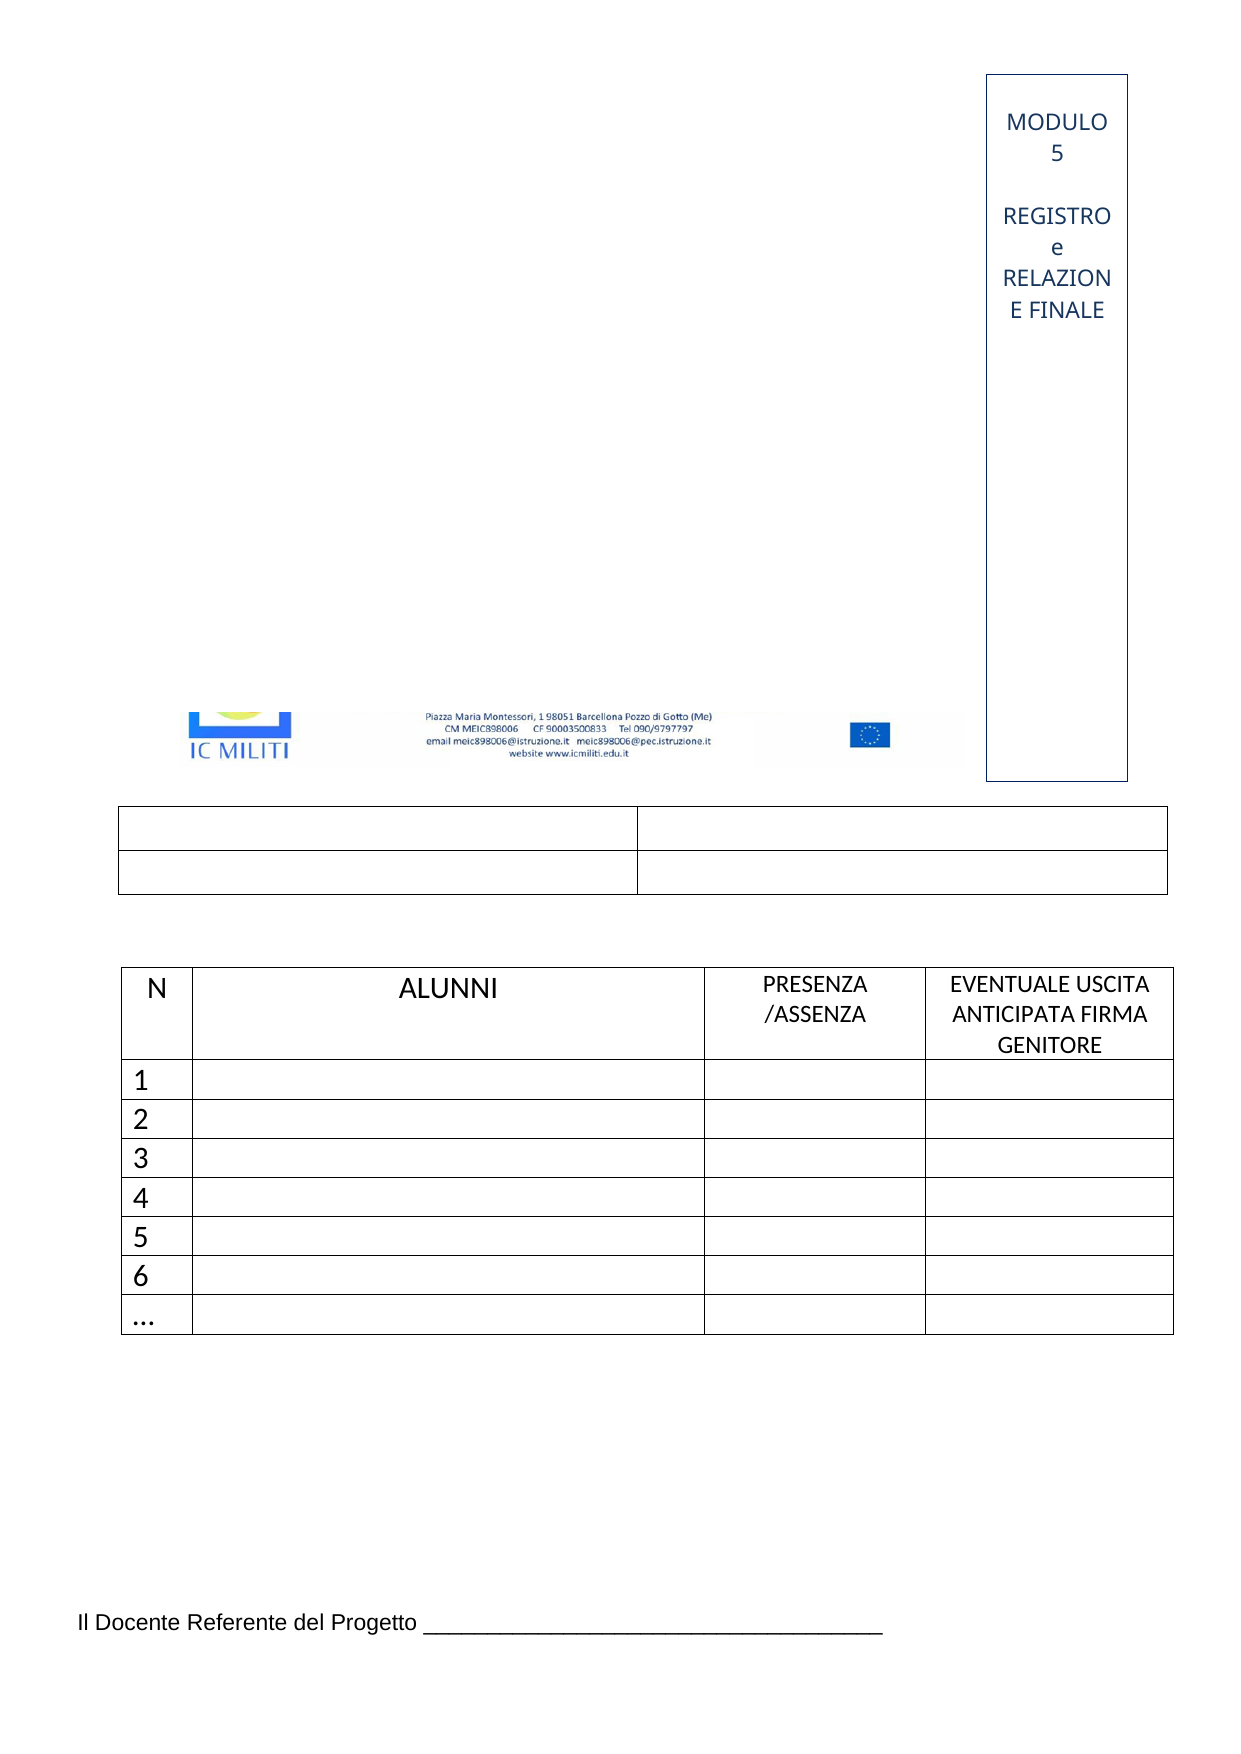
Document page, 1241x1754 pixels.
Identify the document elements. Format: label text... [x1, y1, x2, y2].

table_cell [119, 807, 637, 850]
table_cell 2 [122, 1100, 192, 1138]
table_cell [638, 807, 1167, 850]
table_cell [926, 1139, 1173, 1177]
table_cell 6 [122, 1256, 192, 1294]
table_cell [926, 1100, 1173, 1138]
table_cell [193, 1295, 704, 1333]
table_cell [193, 1060, 704, 1098]
table_cell 1 [122, 1060, 192, 1098]
table_cell [705, 1100, 925, 1138]
table_cell 4 [122, 1178, 192, 1216]
table_header EVENTUALE USCITA ANTICIPATA FIRMA GENITORE [926, 968, 1173, 1059]
picture [180, 712, 965, 767]
table_cell [705, 1256, 925, 1294]
table_header N [122, 968, 192, 1059]
table_cell [705, 1295, 925, 1333]
table_cell [119, 851, 637, 894]
table_cell [705, 1178, 925, 1216]
table_header ALUNNI [193, 968, 704, 1059]
table_cell [926, 1256, 1173, 1294]
table_cell [638, 851, 1167, 894]
table_cell 5 [122, 1217, 192, 1255]
table_cell [193, 1139, 704, 1177]
table_cell [926, 1217, 1173, 1255]
table_cell [193, 1100, 704, 1138]
table_cell [193, 1178, 704, 1216]
table_cell … [122, 1295, 192, 1333]
table_cell 3 [122, 1139, 192, 1177]
table_cell [705, 1060, 925, 1098]
table_cell [193, 1256, 704, 1294]
table_cell [705, 1139, 925, 1177]
table_cell [926, 1178, 1173, 1216]
table_cell [926, 1060, 1173, 1098]
table_cell [926, 1295, 1173, 1333]
table_cell [705, 1217, 925, 1255]
table_header PRESENZA /ASSENZA [705, 968, 925, 1059]
table_cell [193, 1217, 704, 1255]
